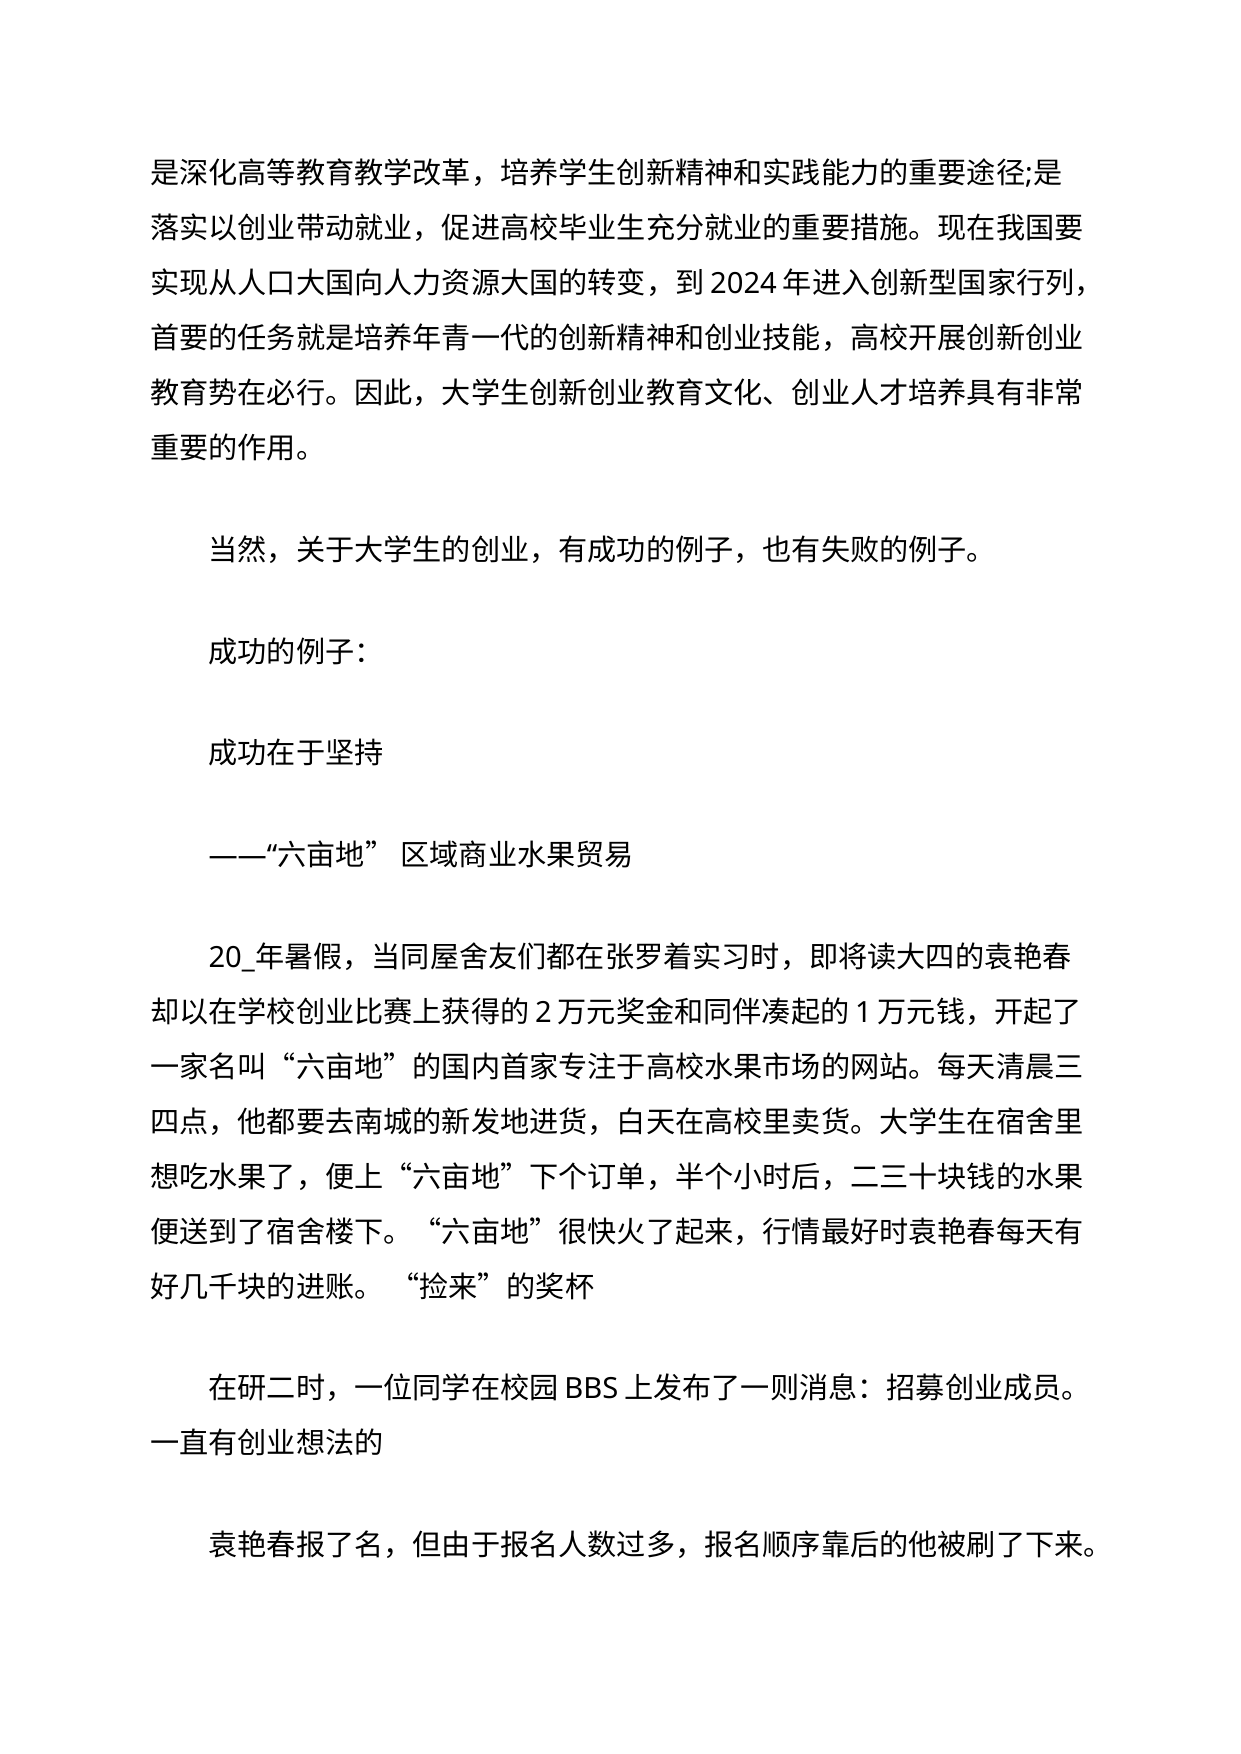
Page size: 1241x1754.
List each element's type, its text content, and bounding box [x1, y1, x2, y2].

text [150, 150, 1090, 467]
text 成功在于坚持 [150, 730, 1090, 772]
text 当然，关于大学生的创业，有成功的例子，也有失败的例子。 [150, 526, 1090, 569]
text ——“六亩地” 区域商业水果贸易 [150, 832, 1090, 874]
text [150, 1522, 1090, 1564]
text 20_年暑假，当同屋舍友们都在张罗着实习时，即将读大四的袁艳春却以在学校创业比赛上获得的2万元奖金和同伴凑起的1万元钱，开起了一家名叫“六亩地”的国内首家专注于高校水果市场的网站。每天清晨三四点，他都要去南城的新发地进货，白天在高校里卖货。大学生在宿舍里想吃水果了，便上“六亩地”下个订单，半个小时后，二三十块钱的水果便送到了宿舍楼下。“六亩地”很快火了起来，行情最好时袁艳春每天有好几千块的进账。 “捡来”的奖杯 [150, 934, 1090, 1306]
text 在研二时，一位同学在校园BBS上发布了一则消息：招募创业成员。一直有创业想法的 [150, 1365, 1090, 1462]
text 成功的例子： [150, 628, 1090, 671]
